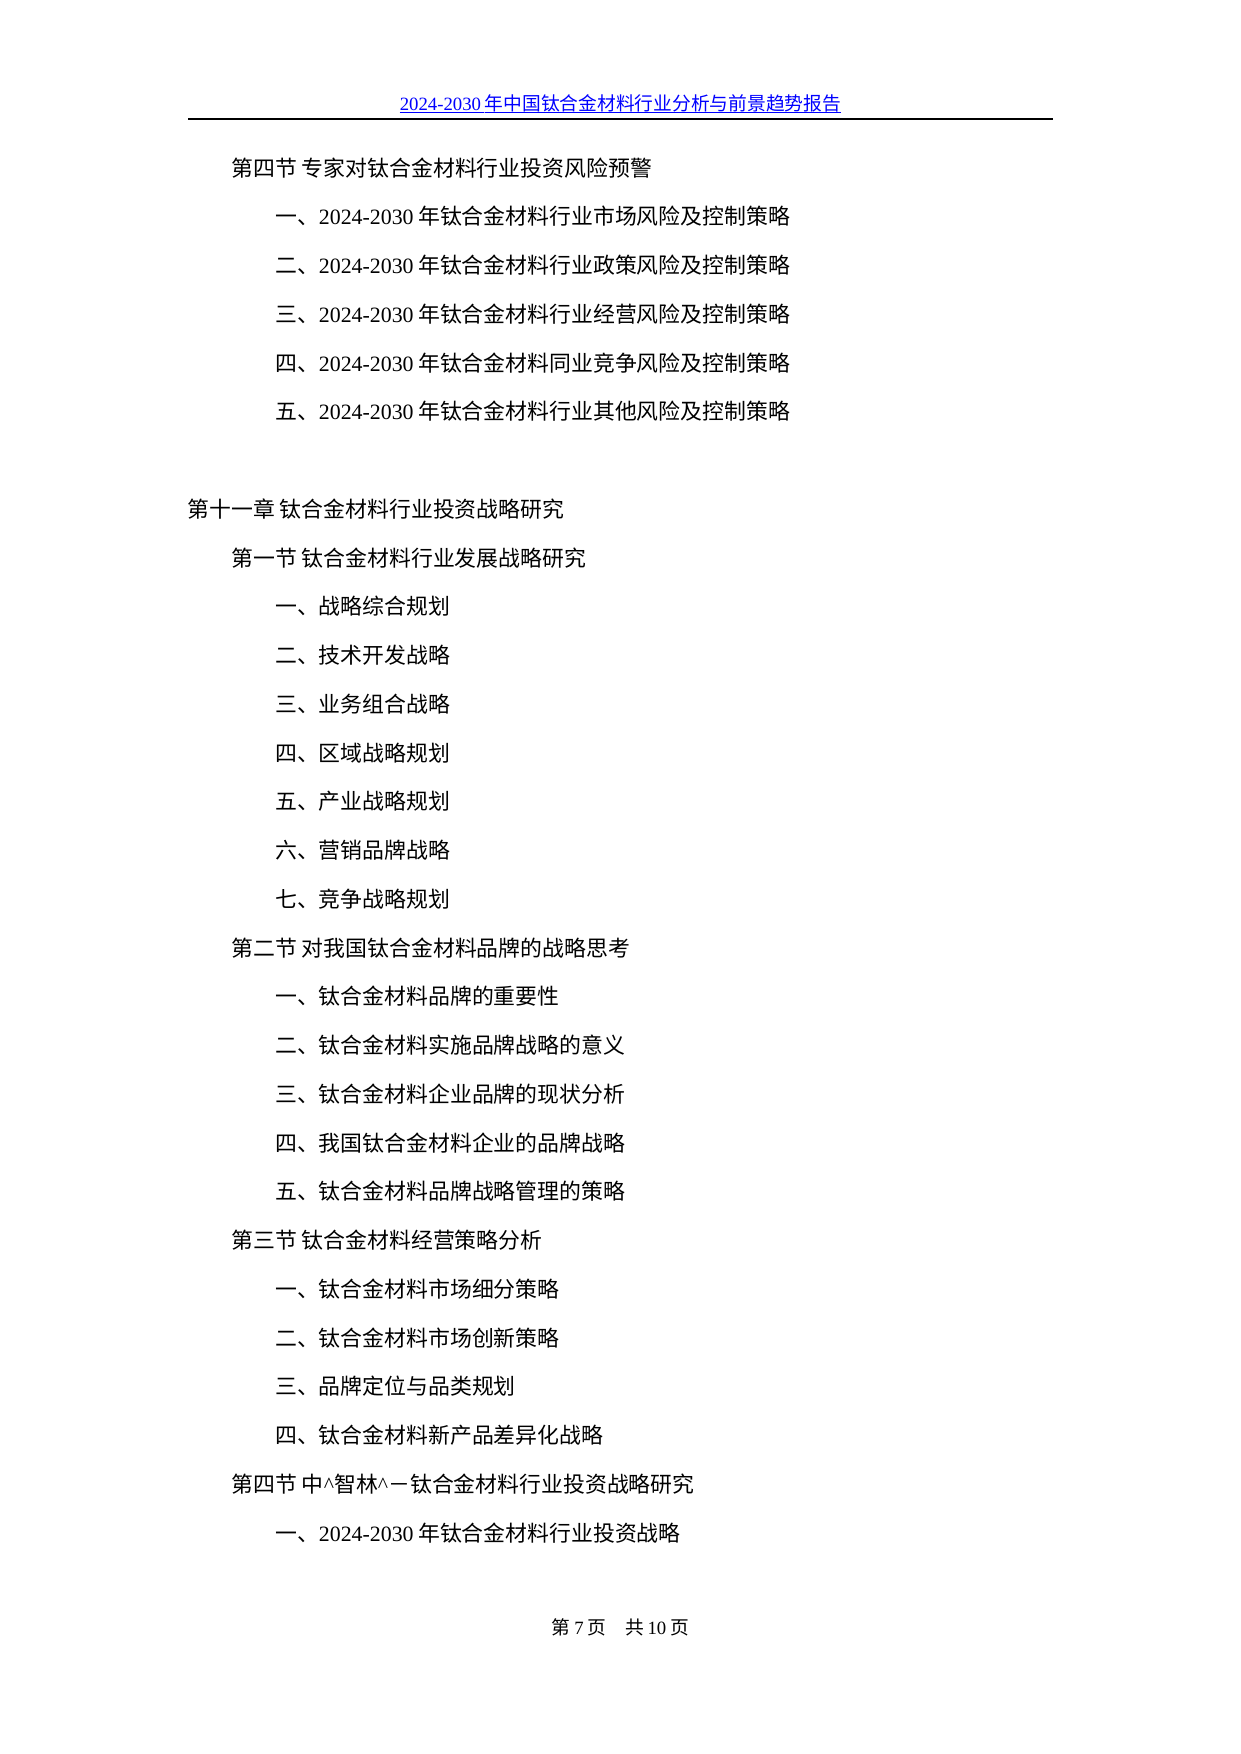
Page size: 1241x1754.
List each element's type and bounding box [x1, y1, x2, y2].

text [187, 150, 1053, 1548]
